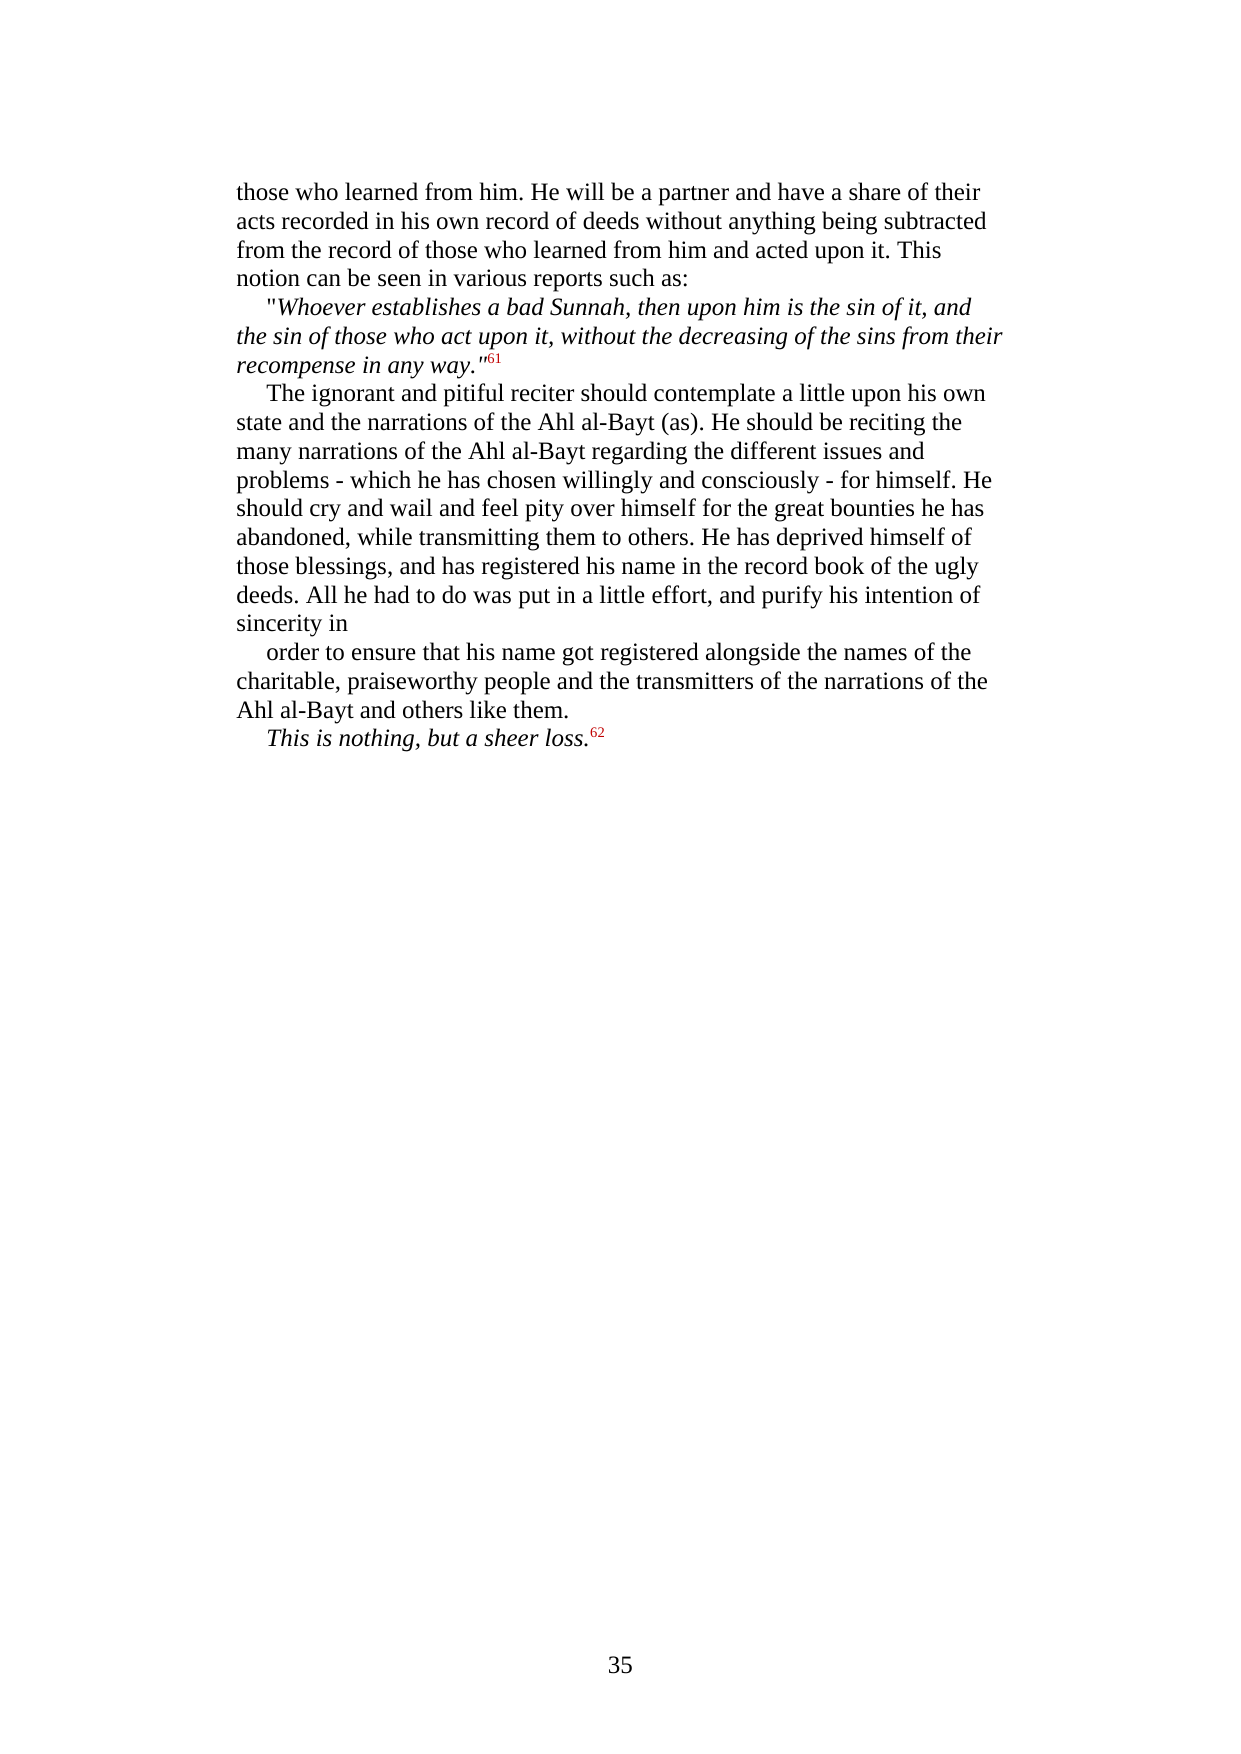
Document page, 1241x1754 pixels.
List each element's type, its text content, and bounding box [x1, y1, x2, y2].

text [236, 177, 1004, 292]
text This is nothing, but a sheer loss.62 [236, 723, 1004, 752]
text The ignorant and pitiful reciter should contemplate a little upon his own state and the narrations of the Ahl al-Bayt (as). He should be reciting the many narrations of the Ahl al-Bayt regarding the different issues and problems - which he has chosen willingly and consciously - for himself. He should cry and wail and feel pity over himself for the great bounties he has abandoned, while transmitting them to others. He has deprived himself of those blessings, and has registered his name in the record book of the ugly deeds. All he had to do was put in a little effort, and purify his intention of sincerity in [236, 378, 1004, 637]
text order to ensure that his name got registered alongside the names of the charitable, praiseworthy people and the transmitters of the narrations of the Ahl al-Bayt and others like them. [236, 637, 1004, 723]
text "Whoever establishes a bad Sunnah, then upon him is the sin of it, and the sin of those who act upon it, without the decreasing of the sins from their recompense in any way."61 [236, 292, 1004, 378]
